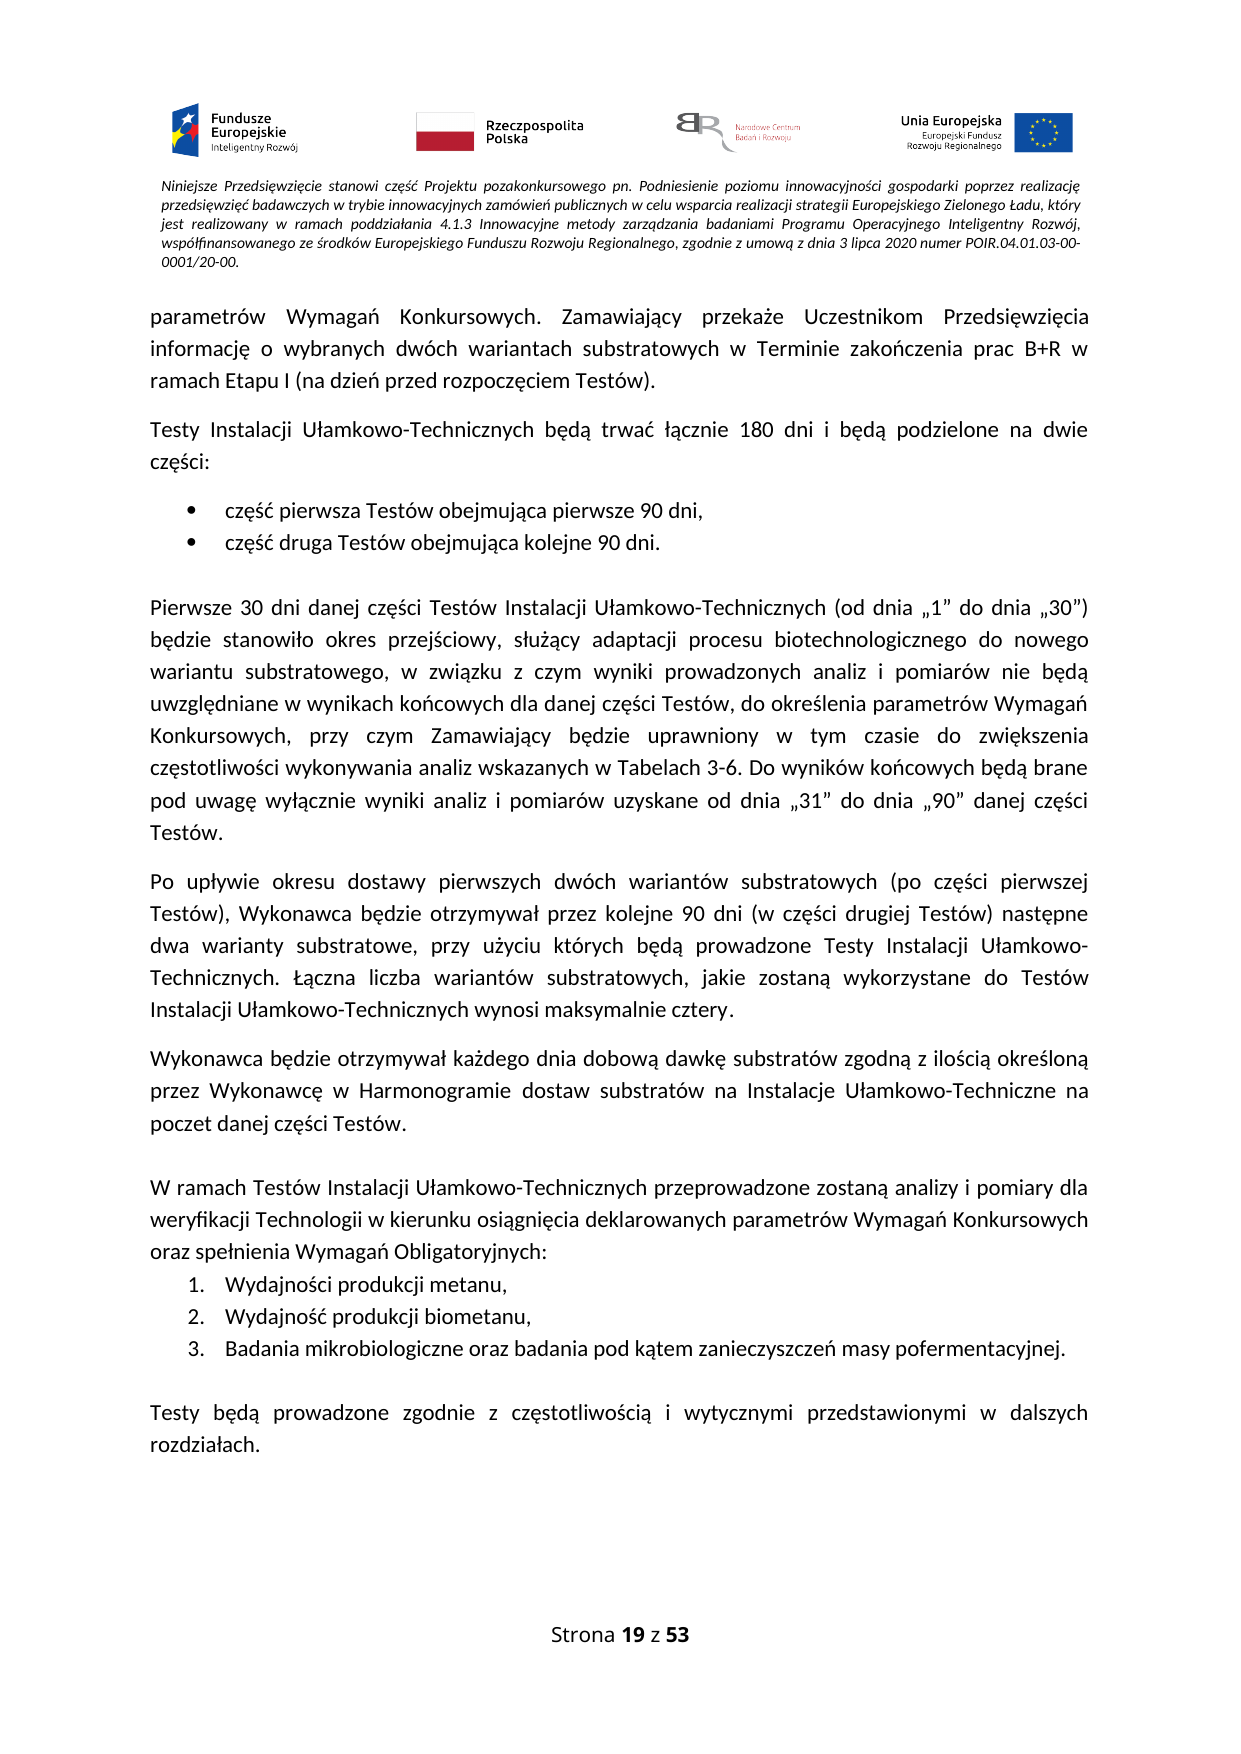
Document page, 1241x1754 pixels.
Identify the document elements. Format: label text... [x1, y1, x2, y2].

text Po upływie okresu dostawy pierwszych dwóch wariantów substratowych (po części pierwszej Testów), Wykonawca będzie otrzymywał przez kolejne 90 dni (w części drugiej Testów) następne dwa warianty substratowe, przy użyciu których będą prowadzone Testy Instalacji Ułamkowo-Technicznych. Łączna liczba wariantów substratowych, jakie zostaną wykorzystane do Testów Instalacji Ułamkowo-Technicznych wynosi maksymalnie cztery. [150, 867, 1090, 1023]
list Wydajność produkcji biometanu, [187, 1302, 1090, 1330]
text W ramach Testów Instalacji Ułamkowo-Technicznych przeprowadzone zostaną analizy i pomiary dla weryfikacji Technologii w kierunku osiągnięcia deklarowanych parametrów Wymagań Konkursowych oraz spełnienia Wymagań Obligatoryjnych: [150, 1173, 1090, 1266]
text Pierwsze 30 dni danej części Testów Instalacji Ułamkowo-Technicznych (od dnia „1” do dnia „30”) będzie stanowiło okres przejściowy, służący adaptacji procesu biotechnologicznego do nowego wariantu substratowego, w związku z czym wyniki prowadzonych analiz i pomiarów nie będą uwzględniane w wynikach końcowych dla danej części Testów, do określenia parametrów Wymagań Konkursowych, przy czym Zamawiający będzie uprawniony w tym czasie do zwiększenia częstotliwości wykonywania analiz wskazanych w Tabelach 3-6. Do wyników końcowych będą brane pod uwagę wyłącznie wyniki analiz i pomiarów uzyskane od dnia „31” do dnia „90” danej części Testów. [150, 593, 1090, 846]
text Testy Instalacji Ułamkowo-Technicznych będą trwać łącznie 180 dni i będą podzielone na dwie części: [150, 415, 1090, 475]
list część druga Testów obejmująca kolejne 90 dni. [187, 528, 1090, 556]
text Testy będą prowadzone zgodnie z częstotliwością i wytycznymi przedstawionymi w dalszych rozdziałach. [150, 1398, 1090, 1459]
picture [172, 103, 1073, 157]
text Wykonawca będzie otrzymywał każdego dnia dobową dawkę substratów zgodną z ilością określoną przez Wykonawcę w Harmonogramie dostaw substratów na Instalacje Ułamkowo-Techniczne na poczet danej części Testów. [150, 1044, 1090, 1137]
list część pierwsza Testów obejmująca pierwsze 90 dni, [187, 496, 1090, 524]
list Wydajności produkcji metanu, [187, 1270, 1090, 1298]
list Badania mikrobiologiczne oraz badania pod kątem zanieczyszczeń masy pofermentacyjnej. [187, 1334, 1090, 1362]
